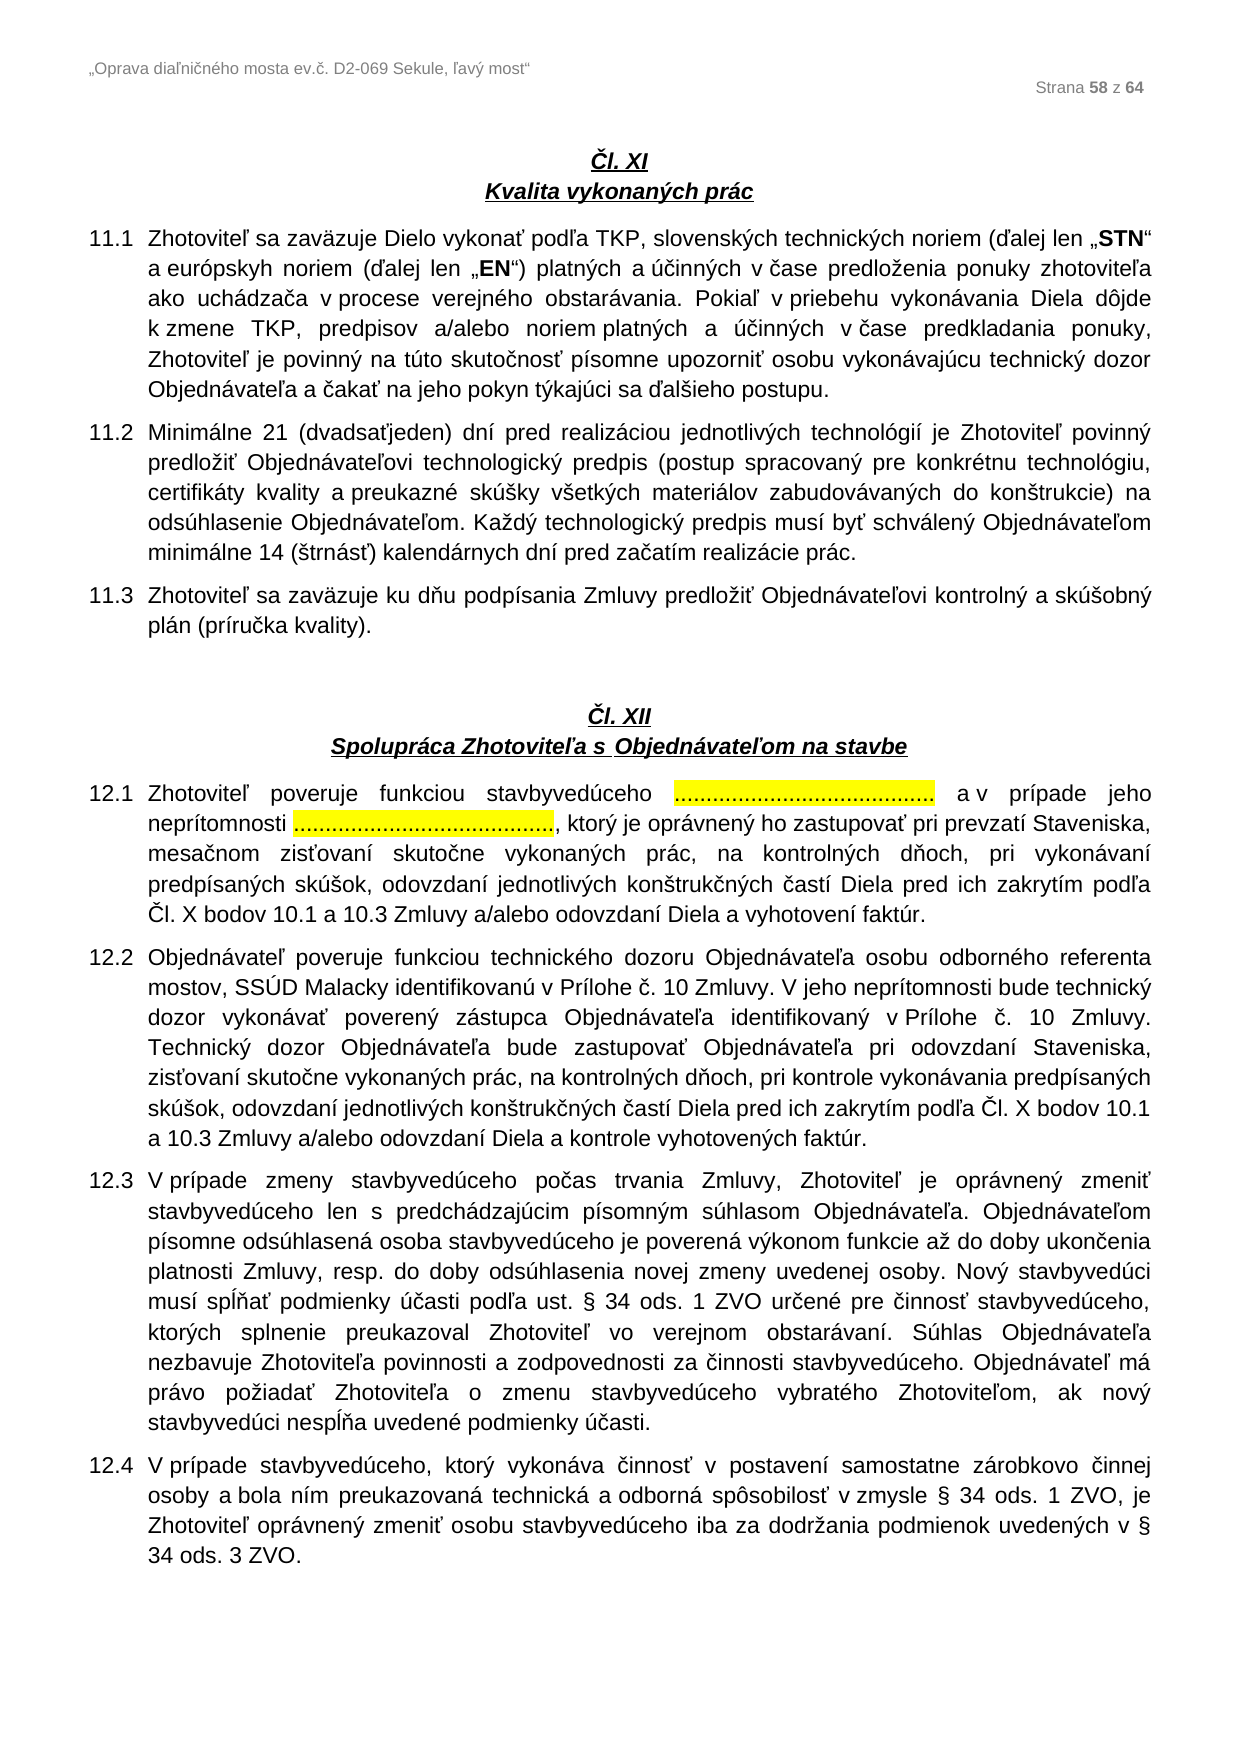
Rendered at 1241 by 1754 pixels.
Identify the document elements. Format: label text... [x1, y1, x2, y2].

list Minimálne 21 (dvadsaťjeden) dní pred realizáciou jednotlivých technológií je Zhotoviteľ povinný predložiť Objednávateľovi technologický predpis (postup spracovaný pre konkrétnu technológiu, certifikáty kvality a preukazné skúšky všetkých materiálov zabudovávaných do konštrukcie) na odsúhlasenie Objednávateľom. Každý technologický predpis musí byť schválený Objednávateľom minimálne 14 (štrnásť) kalendárnych dní pred začatím realizácie prác. [89, 418, 1152, 566]
text Čl. XII [89, 703, 1152, 729]
list V prípade stavbyvedúceho, ktorý vykonáva činnosť v postavení samostatne zárobkovo činnej osoby a bola ním preukazovaná technická a odborná spôsobilosť v zmysle § 34 ods. 1 ZVO, je Zhotoviteľ oprávnený zmeniť osobu stavbyvedúceho iba za dodržania podmienok uvedených v § 34 ods. 3 ZVO. [89, 1452, 1152, 1569]
list Zhotoviteľ poveruje funkciou stavbyvedúceho ......................................... a v prípade jeho neprítomnosti ........................................., ktorý je oprávnený ho zastupovať pri prevzatí Staveniska, mesačnom zisťovaní skutočne vykonaných prác, na kontrolných dňoch, pri vykonávaní predpísaných skúšok, odovzdaní jednotlivých konštrukčných častí Diela pred ich zakrytím podľa Čl. X bodov 10.1 a 10.3 Zmluvy a/alebo odovzdaní Diela a vyhotovení faktúr. [89, 780, 1152, 927]
text Kvalita vykonaných prác [89, 178, 1152, 204]
list V prípade zmeny stavbyvedúceho počas trvania Zmluvy, Zhotoviteľ je oprávnený zmeniť stavbyvedúceho len s predchádzajúcim písomným súhlasom Objednávateľa. Objednávateľom písomne odsúhlasená osoba stavbyvedúceho je poverená výkonom funkcie až do doby ukončenia platnosti Zmluvy, resp. do doby odsúhlasenia novej zmeny uvedenej osoby. Nový stavbyvedúci musí spĺňať podmienky účasti podľa ust. § 34 ods. 1 ZVO určené pre činnosť stavbyvedúceho, ktorých splnenie preukazoval Zhotoviteľ vo verejnom obstarávaní. Súhlas Objednávateľa nezbavuje Zhotoviteľa povinnosti a zodpovednosti za činnosti stavbyvedúceho. Objednávateľ má právo požiadať Zhotoviteľa o zmenu stavbyvedúceho vybratého Zhotoviteľom, ak nový stavbyvedúci nespĺňa uvedené podmienky účasti. [89, 1167, 1152, 1436]
list Zhotoviteľ sa zaväzuje Dielo vykonať podľa TKP, slovenských technických noriem (ďalej len „STN“ a európskyh noriem (ďalej len „EN“) platných a účinných v čase predloženia ponuky zhotoviteľa ako uchádzača v procese verejného obstarávania. Pokiaľ v priebehu vykonávania Diela dôjde k zmene TKP, predpisov a/alebo noriem platných a účinných v čase predkladania ponuky, Zhotoviteľ je povinný na túto skutočnosť písomne upozorniť osobu vykonávajúcu technický dozor Objednávateľa a čakať na jeho pokyn týkajúci sa ďalšieho postupu. [89, 225, 1152, 402]
text Spolupráca Zhotoviteľa s Objednávateľom na stavbe [89, 733, 1152, 759]
list Zhotoviteľ sa zaväzuje ku dňu podpísania Zmluvy predložiť Objednávateľovi kontrolný a skúšobný plán (príručka kvality). [89, 582, 1152, 639]
list Objednávateľ poveruje funkciou technického dozoru Objednávateľa osobu odborného referenta mostov, SSÚD Malacky identifikovanú v Prílohe č. 10 Zmluvy. V jeho neprítomnosti bude technický dozor vykonávať poverený zástupca Objednávateľa identifikovaný v Prílohe č. 10 Zmluvy. Technický dozor Objednávateľa bude zastupovať Objednávateľa pri odovzdaní Staveniska, zisťovaní skutočne vykonaných prác, na kontrolných dňoch, pri kontrole vykonávania predpísaných skúšok, odovzdaní jednotlivých konštrukčných častí Diela pred ich zakrytím podľa Čl. X bodov 10.1 a 10.3 Zmluvy a/alebo odovzdaní Diela a kontrole vyhotovených faktúr. [89, 943, 1152, 1151]
text Čl. XI [89, 148, 1152, 174]
